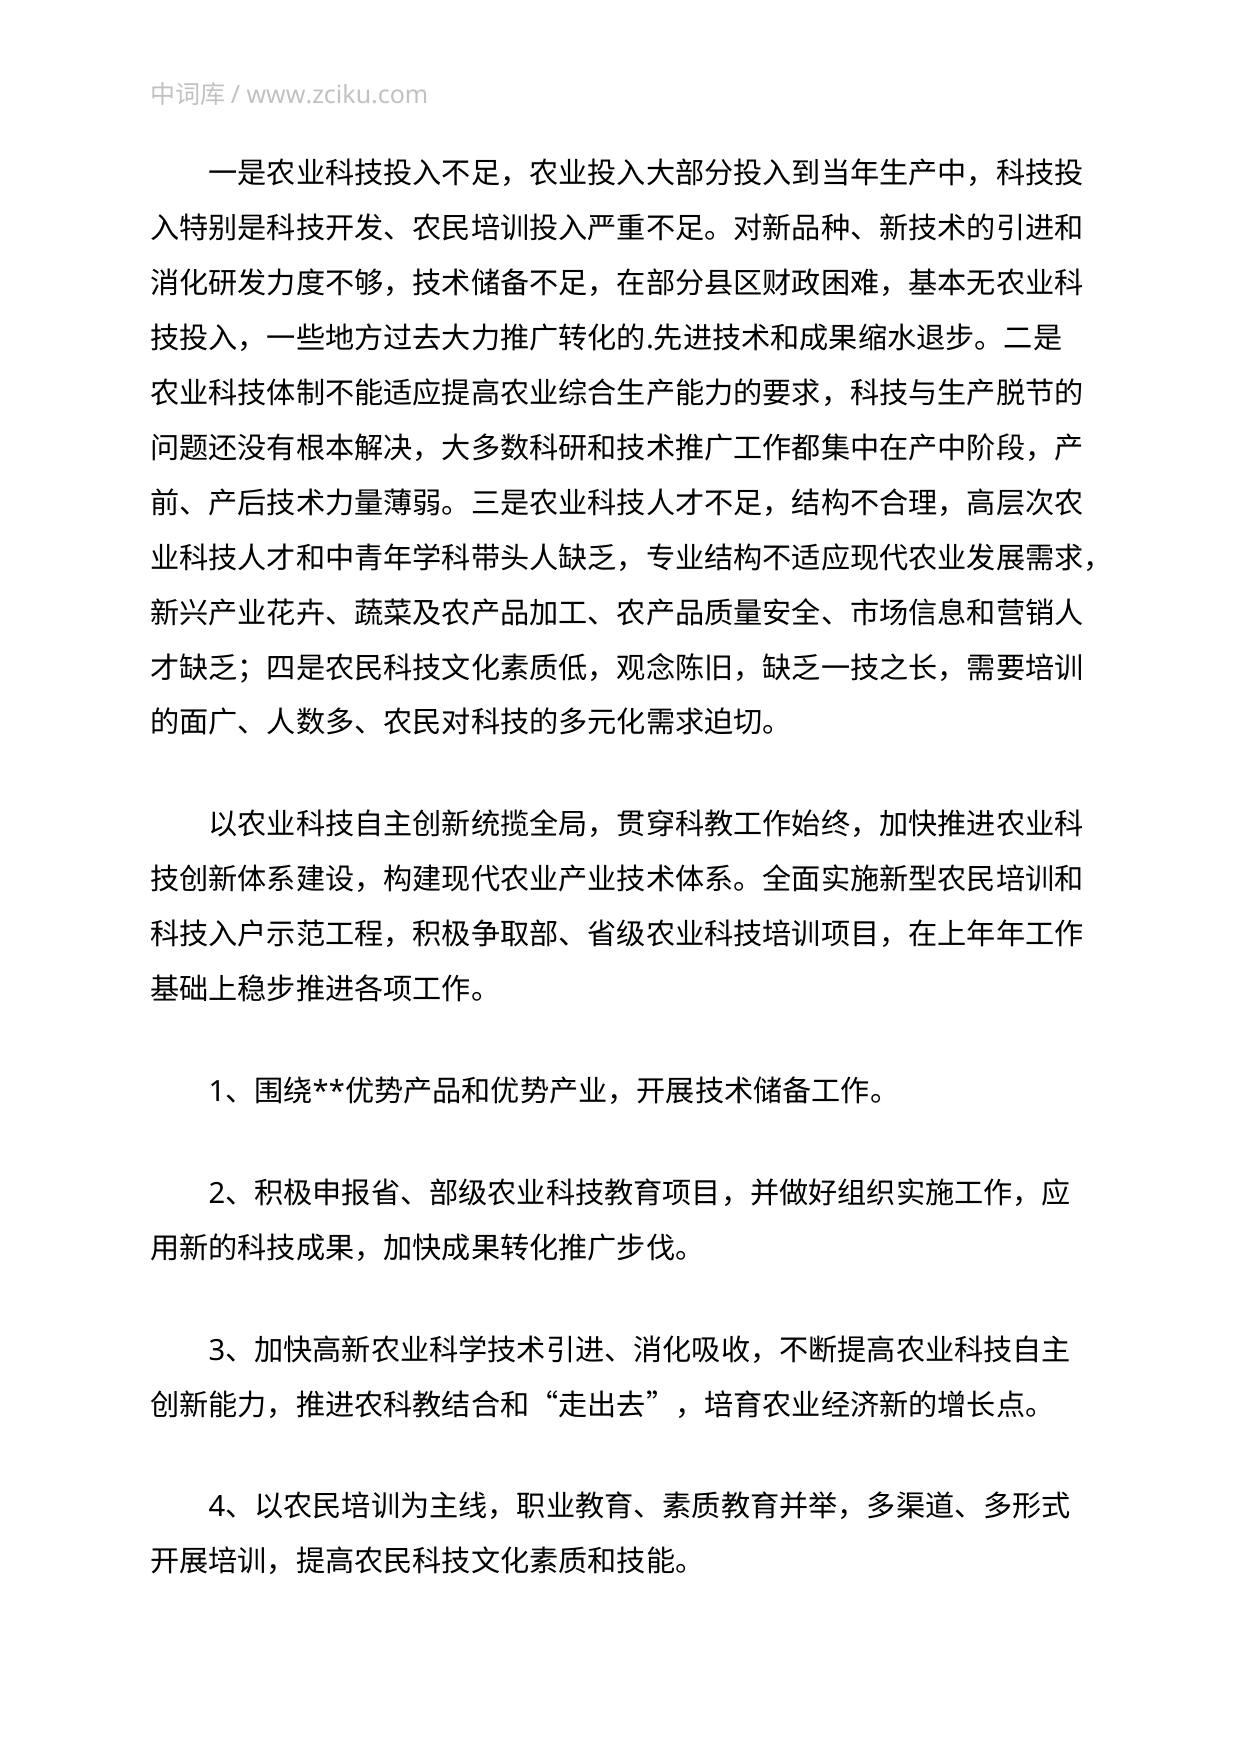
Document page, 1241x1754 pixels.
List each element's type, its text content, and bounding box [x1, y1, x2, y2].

text 4、以农民培训为主线，职业教育、素质教育并举，多渠道、多形式开展培训，提高农民科技文化素质和技能。 [150, 1483, 1090, 1580]
text 2、积极申报省、部级农业科技教育项目，并做好组织实施工作，应用新的科技成果，加快成果转化推广步伐。 [150, 1169, 1090, 1267]
text 以农业科技自主创新统揽全局，贯穿科教工作始终，加快推进农业科技创新体系建设，构建现代农业产业技术体系。全面实施新型农民培训和科技入户示范工程，积极争取部、省级农业科技培训项目，在上年年工作基础上稳步推进各项工作。 [150, 801, 1090, 1008]
text 1、围绕**优势产品和优势产业，开展技术储备工作。 [150, 1067, 1090, 1110]
text 一是农业科技投入不足，农业投入大部分投入到当年生产中，科技投入特别是科技开发、农民培训投入严重不足。对新品种、新技术的引进和消化研发力度不够，技术储备不足，在部分县区财政困难，基本无农业科技投入，一些地方过去大力推广转化的.先进技术和成果缩水退步。二是农业科技体制不能适应提高农业综合生产能力的要求，科技与生产脱节的问题还没有根本解决，大多数科研和技术推广工作都集中在产中阶段，产前、产后技术力量薄弱。三是农业科技人才不足，结构不合理，高层次农业科技人才和中青年学科带头人缺乏，专业结构不适应现代农业发展需求，新兴产业花卉、蔬菜及农产品加工、农产品质量安全、市场信息和营销人才缺乏；四是农民科技文化素质低，观念陈旧，缺乏一技之长，需要培训的面广、人数多、农民对科技的多元化需求迫切。 [150, 150, 1090, 741]
text 3、加快高新农业科学技术引进、消化吸收，不断提高农业科技自主创新能力，推进农科教结合和“走出去”，培育农业经济新的增长点。 [150, 1326, 1090, 1423]
